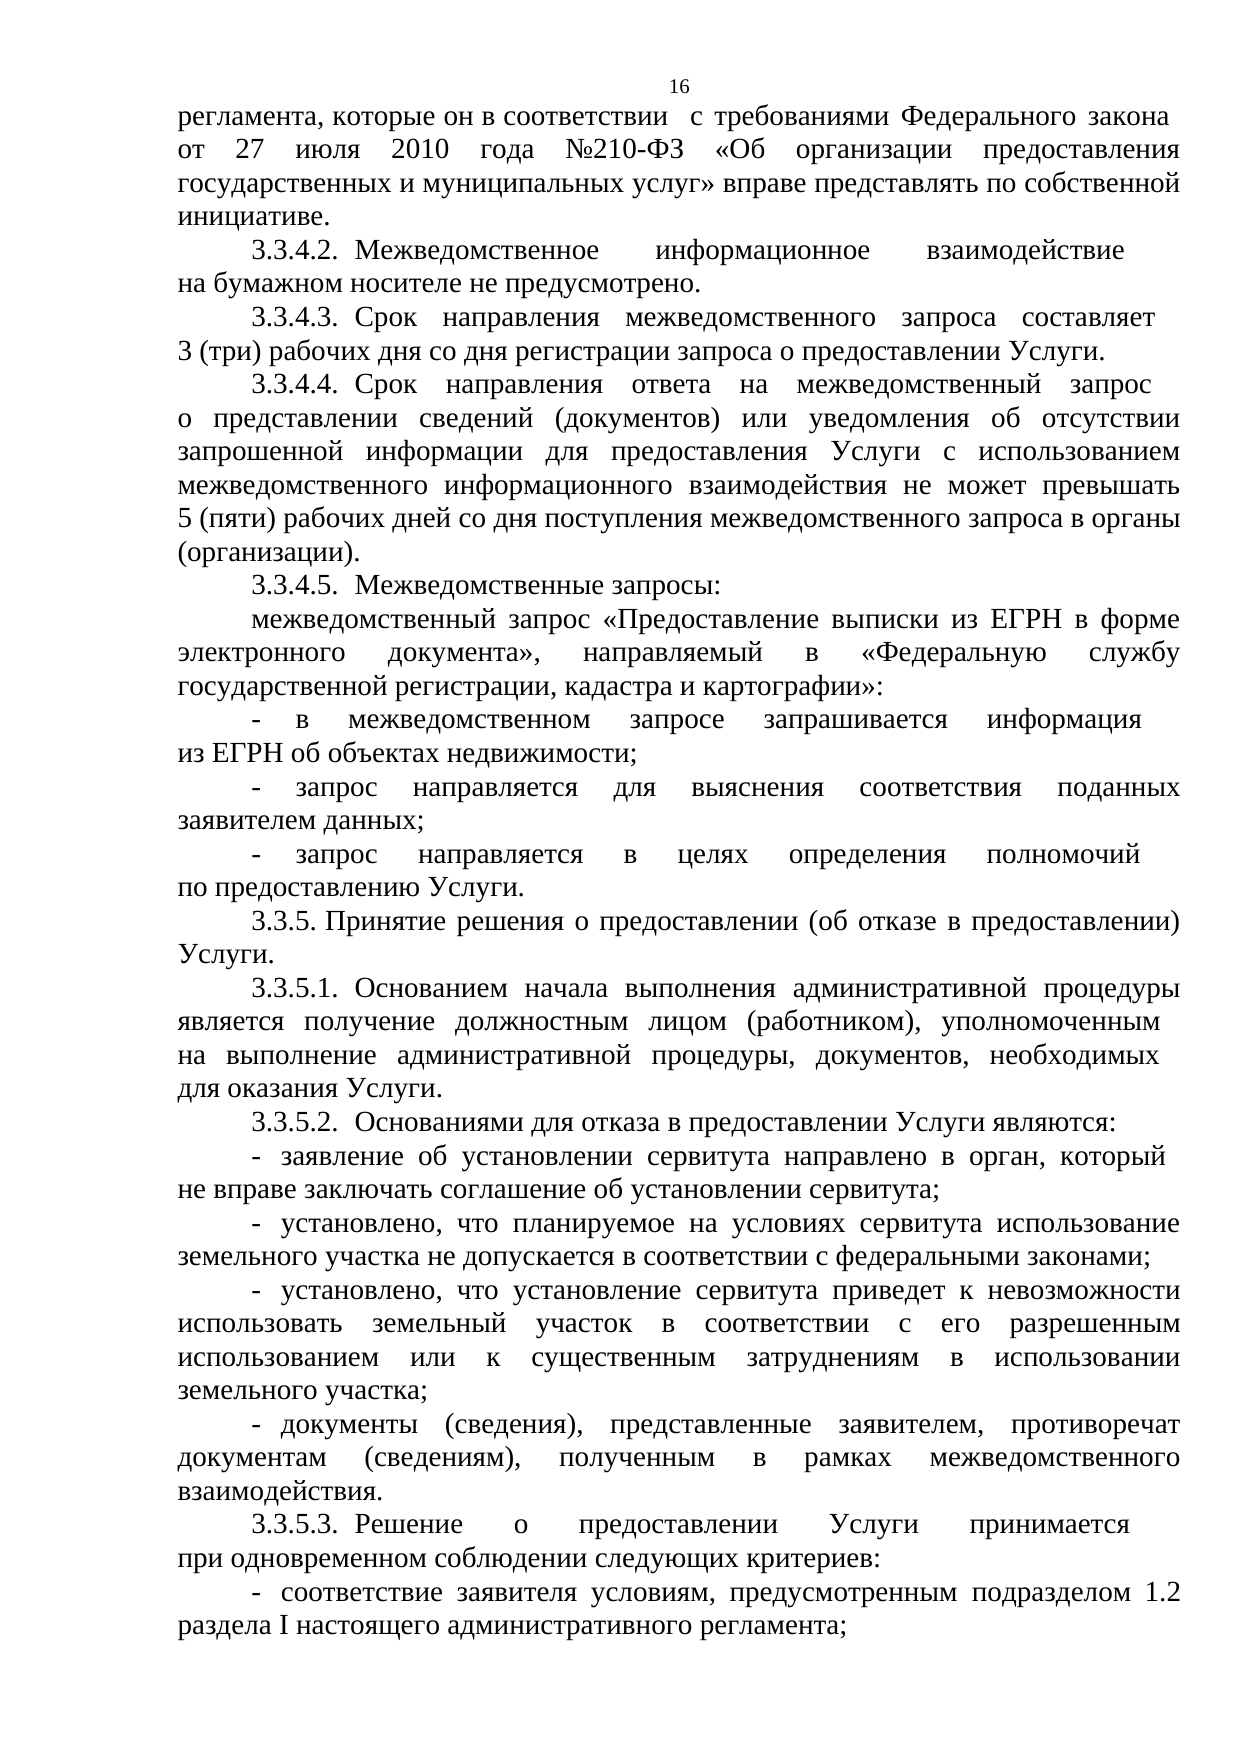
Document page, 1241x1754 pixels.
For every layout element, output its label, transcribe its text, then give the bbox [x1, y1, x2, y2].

text 3.3.5.2. Основаниями для отказа в предоставлении Услуги являются: [177, 1104, 1181, 1138]
text - в межведомственном запросе запрашивается информация из ЕГРН об объектах недвижимости; [177, 702, 1181, 769]
text - установлено, что планируемое на условиях сервитута использование земельного участка не допускается в соответствии с федеральными законами; [177, 1205, 1181, 1272]
text межведомственный запрос «Предоставление выписки из ЕГРН в форме электронного документа», направляемый в «Федеральную службу государственной регистрации, кадастра и картографии»: [177, 601, 1181, 702]
text - установлено, что установление сервитута приведет к невозможности использовать земельный участок в соответствии с его разрешенным использованием или к существенным затруднениям в использовании земельного участка; [177, 1272, 1181, 1406]
text 3.3.4.3. Срок направления межведомственного запроса составляет 3 (три) рабочих дня со дня регистрации запроса о предоставлении Услуги. [177, 299, 1181, 366]
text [177, 98, 1181, 232]
text - документы (сведения), представленные заявителем, противоречат документам (сведениям), полученным в рамках межведомственного взаимодействия. [177, 1406, 1181, 1507]
text 3.3.4.5. Межведомственные запросы: [177, 567, 1181, 601]
text 3.3.5.3. Решение о предоставлении Услуги принимается при одновременном соблюдении следующих критериев: [177, 1507, 1181, 1574]
text - запрос направляется в целях определения полномочий по предоставлению Услуги. [177, 836, 1181, 903]
text 3.3.4.4. Срок направления ответа на межведомственный запрос о представлении сведений (документов) или уведомления об отсутствии запрошенной информации для предоставления Услуги с использованием межведомственного информационного взаимодействия не может превышать 5 (пяти) рабочих дней со дня поступления межведомственного запроса в органы (организации). [177, 366, 1181, 567]
text 3.3.5.1. Основанием начала выполнения административной процедуры является получение должностным лицом (работником), уполномоченным на выполнение административной процедуры, документов, необходимых для оказания Услуги. [177, 970, 1181, 1104]
text - запрос направляется для выяснения соответствия поданных заявителем данных; [177, 769, 1181, 836]
text 3.3.5. Принятие решения о предоставлении (об отказе в предоставлении) Услуги. [177, 903, 1181, 970]
text 3.3.4.2. Межведомственное информационное взаимодействие на бумажном носителе не предусмотрено. [177, 232, 1181, 299]
text - соответствие заявителя условиям, предусмотренным подразделом 1.2 раздела I настоящего административного регламента; [177, 1574, 1181, 1641]
text - заявление об установлении сервитута направлено в орган, который не вправе заключать соглашение об установлении сервитута; [177, 1138, 1181, 1205]
